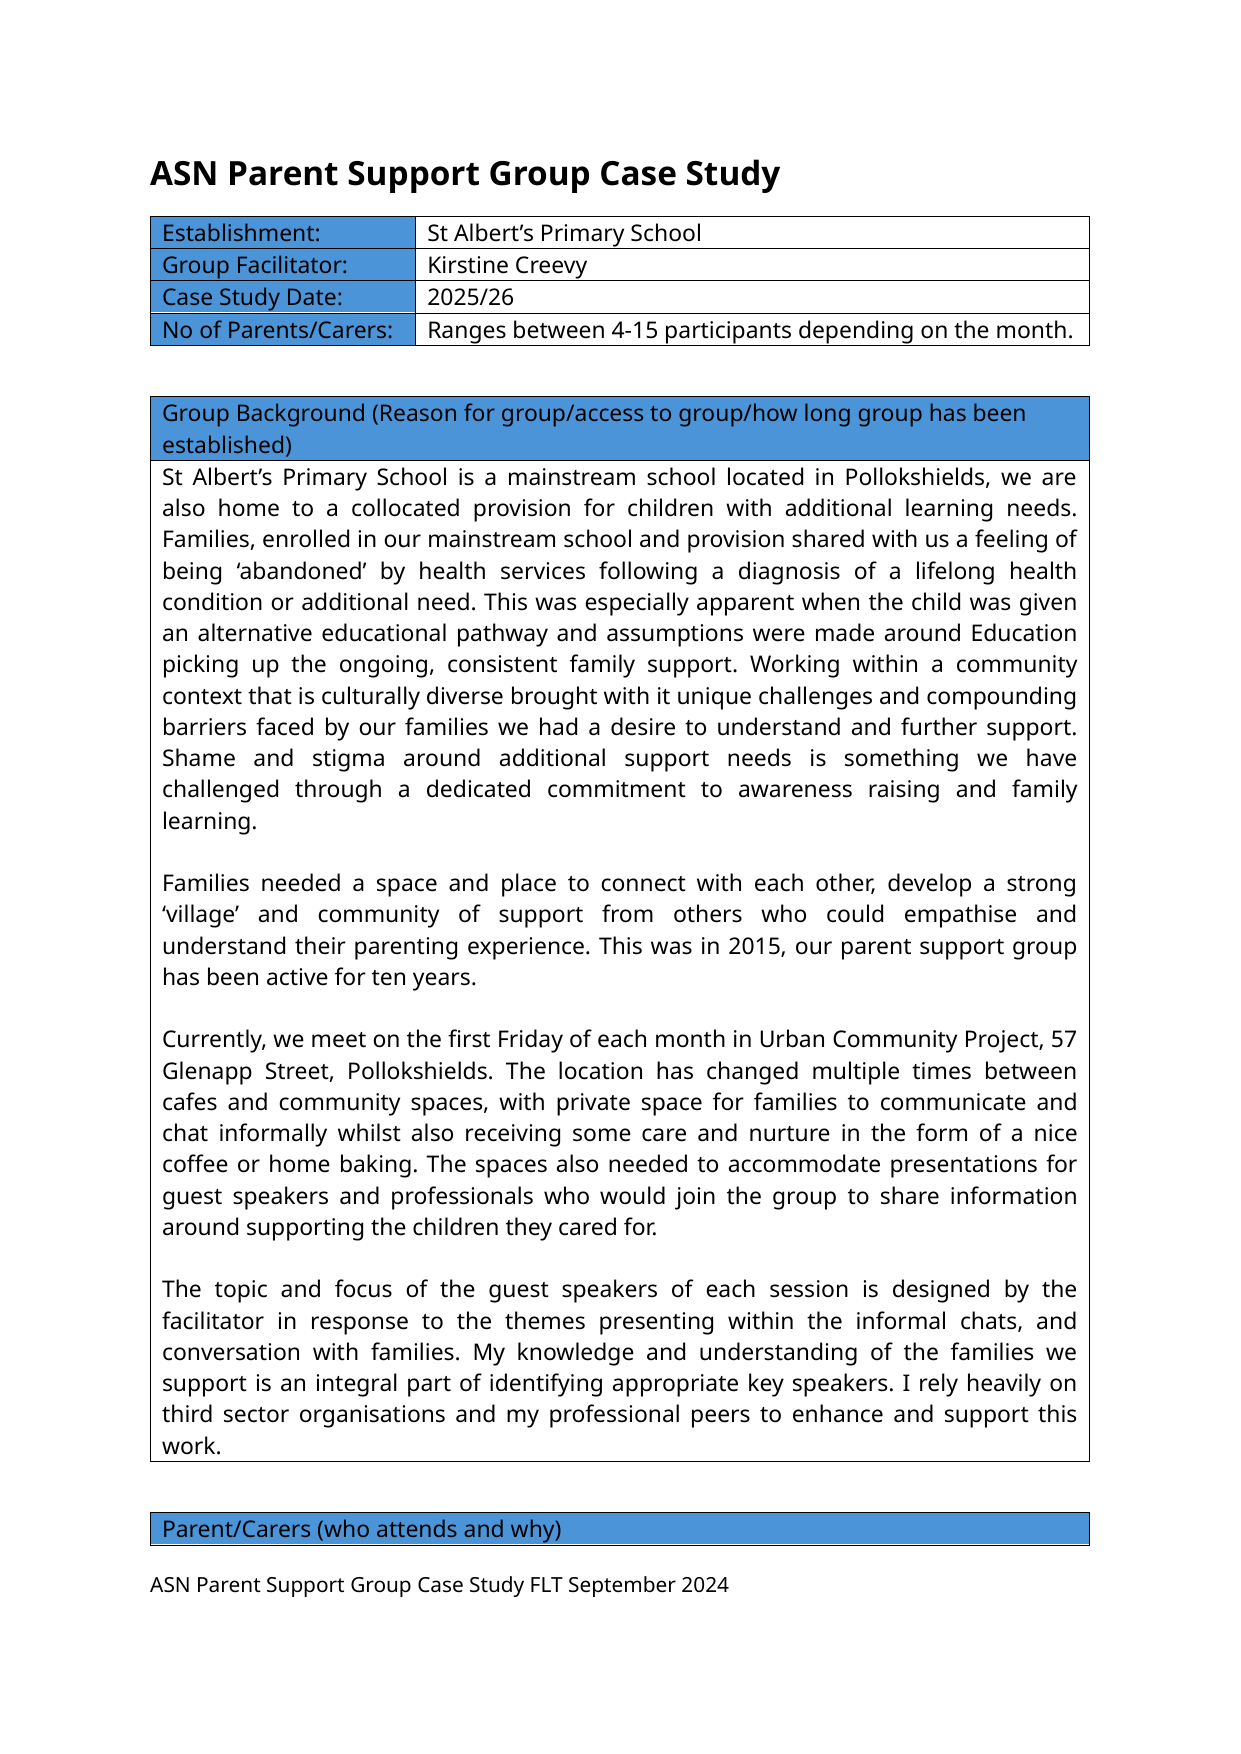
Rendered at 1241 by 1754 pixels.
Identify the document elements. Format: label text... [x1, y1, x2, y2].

table_cell Kirstine Creevy [416, 249, 1089, 280]
table_cell Group Facilitator: [151, 249, 415, 280]
table_cell St Albert’s Primary School is a mainstream school located in Pollokshields, we are also home to a collocated provision for children with additional learning needs. Families, enrolled in our mainstream school and provision shared with us a feeling of being ‘abandoned’ by health services following a diagnosis of a lifelong health condition or additional need. This was especially apparent when the child was given an alternative educational pathway and assumptions were made around Education picking up the ongoing, consistent family support. Working within a community context that is culturally diverse brought with it unique challenges and compounding barriers faced by our families we had a desire to understand and further support. Shame and stigma around additional support needs is something we have challenged through a dedicated commitment to awareness raising and family learning. Families needed a space and place to connect with each other, develop a strong ‘village’ and community of support from others who could empathise and understand their parenting experience. This was in 2015, our parent support group has been active for ten years. Currently, we meet on the first Friday of each month in Urban Community Project, 57 Glenapp Street, Pollokshields. The location has changed multiple times between cafes and community spaces, with private space for families to communicate and chat informally whilst also receiving some care and nurture in the form of a nice coffee or home baking. The spaces also needed to accommodate presentations for guest speakers and professionals who would join the group to share information around supporting the children they cared for. The topic and focus of the guest speakers of each session is designed by the facilitator in response to the themes presenting within the informal chats, and conversation with families. My knowledge and understanding of the families we support is an integral part of identifying appropriate key speakers. I rely heavily on third sector organisations and my professional peers to enhance and support this work. [151, 461, 1089, 1461]
table_cell Ranges between 4-15 participants depending on the month. [416, 314, 1089, 345]
table_cell 2025/26 [416, 281, 1089, 312]
table_cell Case Study Date: [151, 281, 415, 312]
table_header St Albert’s Primary School [416, 217, 1089, 248]
table_header Establishment: [151, 217, 415, 248]
text ASN Parent Support Group Case Study [150, 150, 1090, 195]
table_header Parent/Carers (who attends and why) [151, 1513, 1089, 1544]
table_cell No of Parents/Carers: [151, 314, 415, 345]
table_header Group Background (Reason for group/access to group/how long group has been established) [151, 397, 1089, 460]
